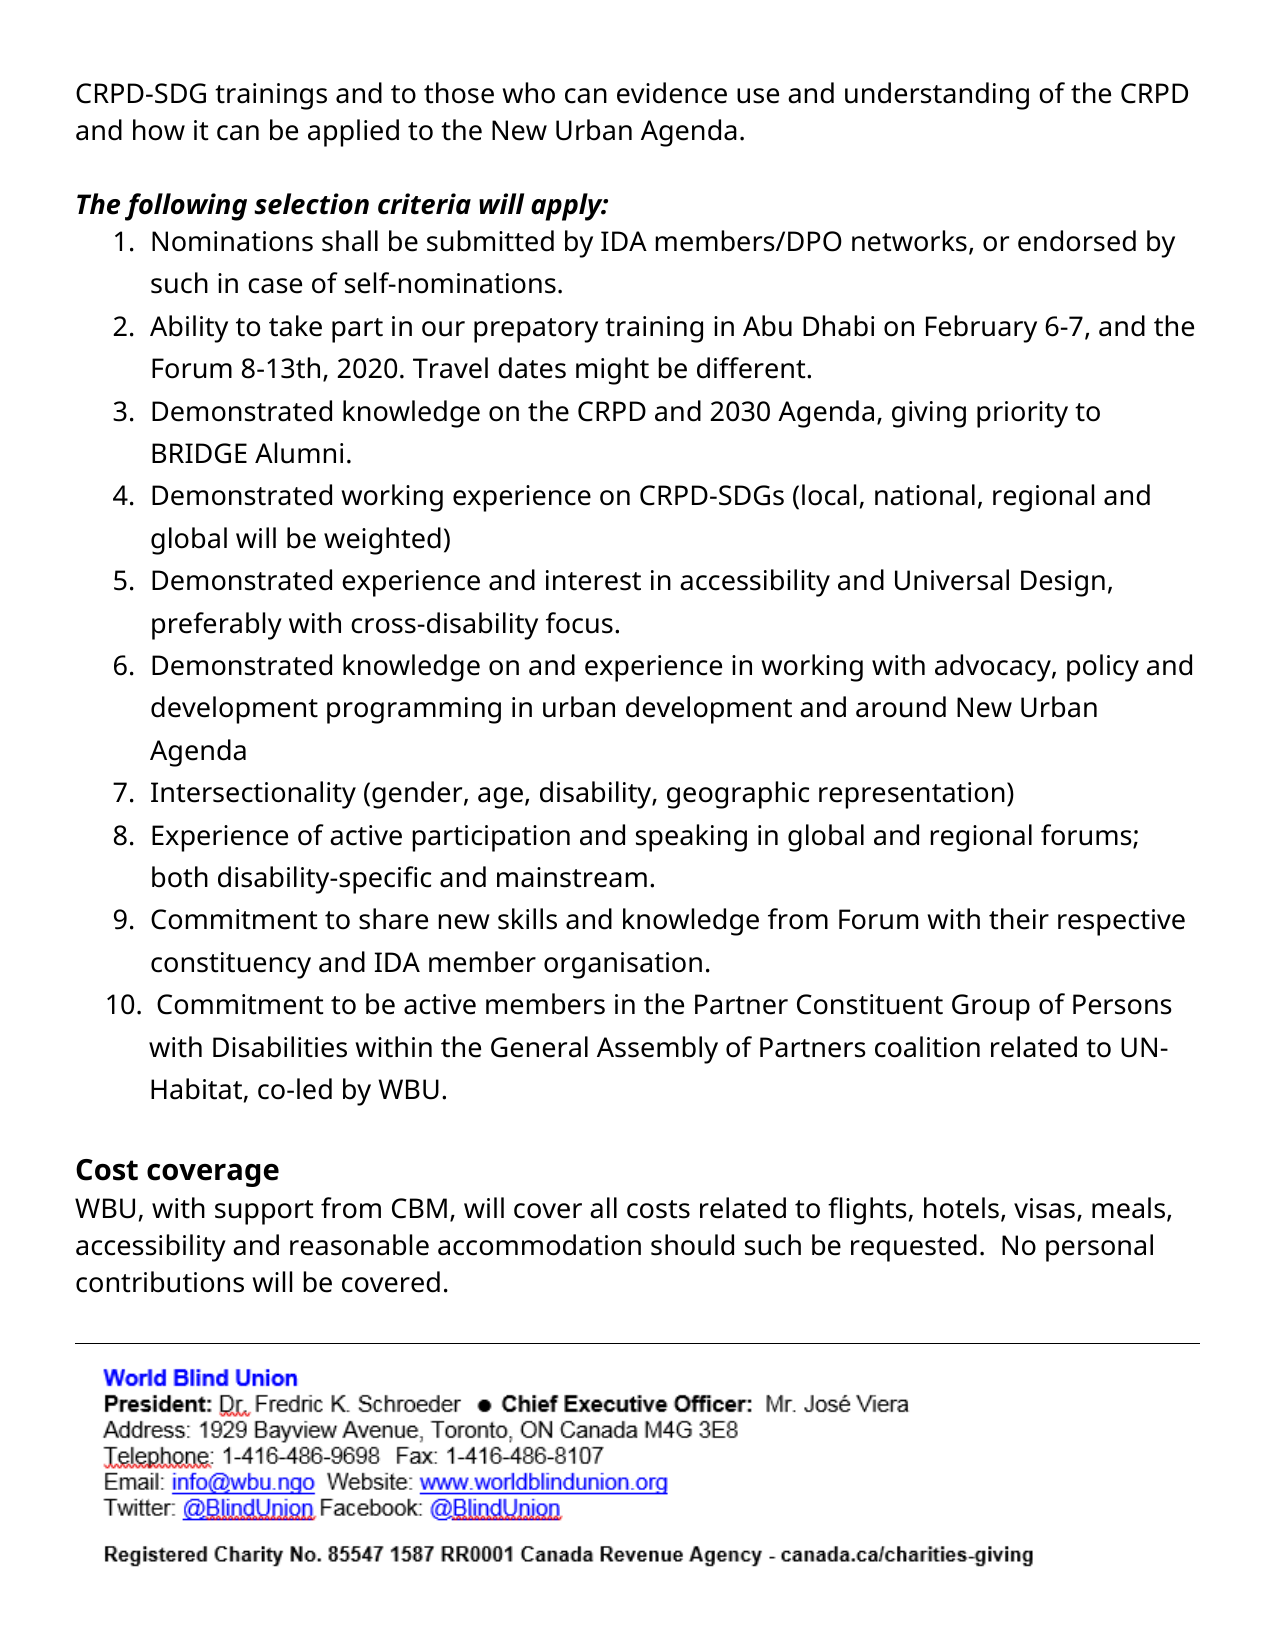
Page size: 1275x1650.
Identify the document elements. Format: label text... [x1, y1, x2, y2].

list Ability to take part in our prepatory training in Abu Dhabi on February 6-7, and the Forum 8-13th, 2020. Travel dates might be different. [112, 307, 1200, 387]
picture [75, 1345, 1051, 1577]
list Experience of active participation and speaking in global and regional forums; both disability-specific and mainstream. [112, 816, 1200, 895]
list Nominations shall be submitted by IDA members/DPO networks, or endorsed by such in case of self-nominations. [112, 222, 1200, 302]
list Demonstrated knowledge on and experience in working with advocacy, policy and development programming in urban development and around New Urban Agenda [112, 646, 1200, 768]
list Demonstrated experience and interest in accessibility and Universal Design, preferably with cross-disability focus. [112, 562, 1200, 641]
list Commitment to be active members in the Partner Constituent Group of Persons with Disabilities within the General Assembly of Partners coalition related to UN-Habitat, co-led by WBU. [104, 986, 1200, 1107]
list Demonstrated knowledge on the CRPD and 2030 Agenda, giving priority to BRIDGE Alumni. [112, 392, 1200, 471]
list Intersectionality (gender, age, disability, geographic representation) [112, 774, 1200, 811]
text Cost coverage [75, 1150, 1200, 1189]
text WBU, with support from CBM, will cover all costs related to flights, hotels, visas, meals, accessibility and reasonable accommodation should such be requested. No personal contributions will be covered. [75, 1189, 1200, 1300]
list Commitment to share new skills and knowledge from Forum with their respective constituency and IDA member organisation. [112, 901, 1200, 980]
list Demonstrated working experience on CRPD-SDGs (local, national, regional and global will be weighted) [112, 477, 1200, 556]
text The following selection criteria will apply: [75, 186, 1200, 222]
